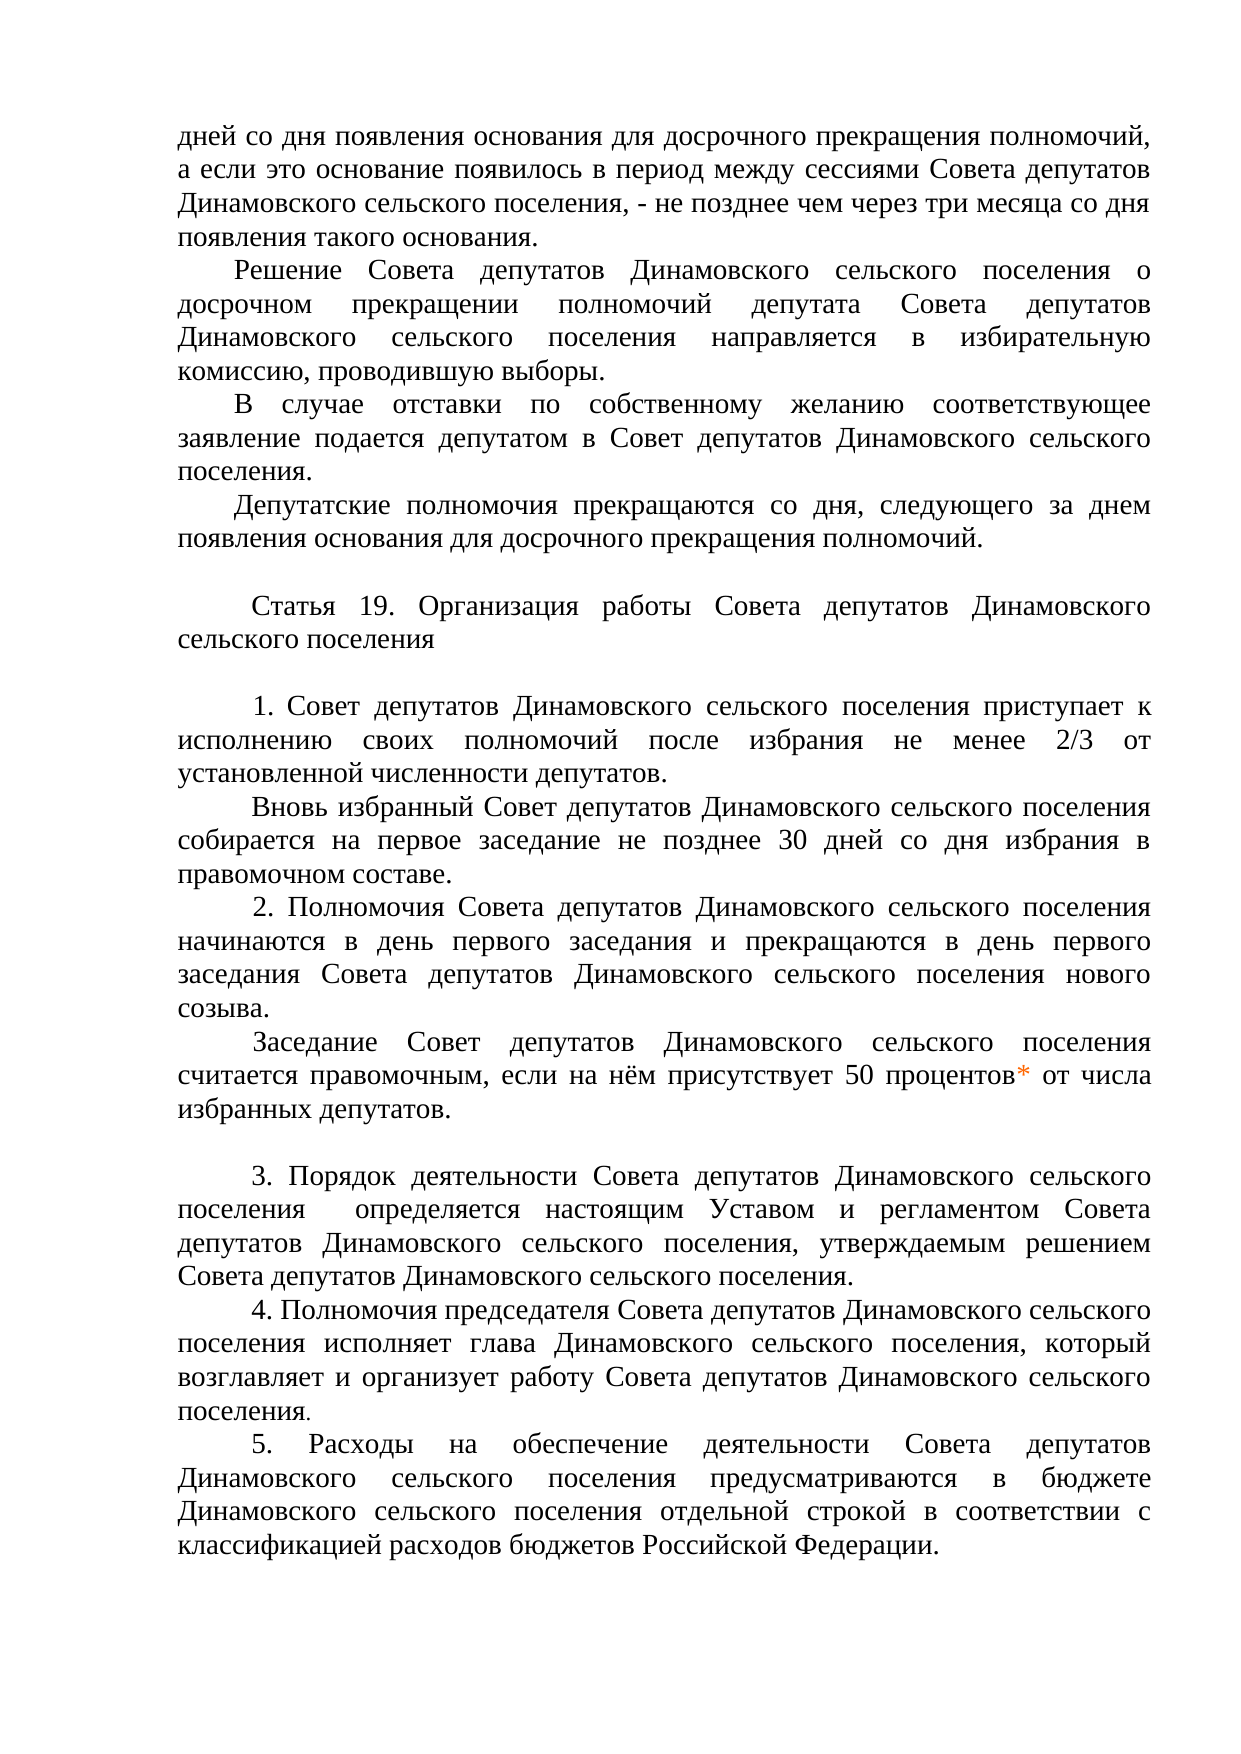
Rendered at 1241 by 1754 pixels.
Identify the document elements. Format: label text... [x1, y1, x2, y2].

text 3. Порядок деятельности Совета депутатов Динамовского сельского поселения определяется настоящим Уставом и регламентом Совета депутатов Динамовского сельского поселения, утверждаемым решением Совета депутатов Динамовского сельского поселения. [177, 1158, 1152, 1292]
text 4. Полномочия председателя Совета депутатов Динамовского сельского поселения исполняет глава Динамовского сельского поселения, который возглавляет и организует работу Совета депутатов Динамовского сельского поселения. [177, 1292, 1152, 1426]
text В случае отставки по собственному желанию соответствующее заявление подается депутатом в Совет депутатов Динамовского сельского поселения. [177, 386, 1152, 487]
text 2. Полномочия Совета депутатов Динамовского сельского поселения начинаются в день первого заседания и прекращаются в день первого заседания Совета депутатов Динамовского сельского поселения нового созыва. [177, 889, 1152, 1024]
text Депутатские полномочия прекращаются со дня, следующего за днем появления основания для досрочного прекращения полномочий. [177, 487, 1152, 554]
text Статья 19. Организация работы Совета депутатов Динамовского сельского поселения [177, 588, 1152, 655]
text Решение Совета депутатов Динамовского сельского поселения о досрочном прекращении полномочий депутата Совета депутатов Динамовского сельского поселения направляется в избирательную комиссию, проводившую выборы. [177, 252, 1152, 386]
text Вновь избранный Совет депутатов Динамовского сельского поселения собирается на первое заседание не позднее 30 дней со дня избрания в правомочном составе. [177, 789, 1152, 889]
text 1. Совет депутатов Динамовского сельского поселения приступает к исполнению своих полномочий после избрания не менее 2/3 от установленной численности депутатов. [177, 688, 1152, 789]
text Заседание Совет депутатов Динамовского сельского поселения считается правомочным, если на нём присутствует 50 процентов* от числа избранных депутатов. [177, 1024, 1152, 1124]
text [177, 118, 1152, 252]
text 5. Расходы на обеспечение деятельности Совета депутатов Динамовского сельского поселения предусматриваются в бюджете Динамовского сельского поселения отдельной строкой в соответствии с классификацией расходов бюджетов Российской Федерации. [177, 1426, 1152, 1560]
